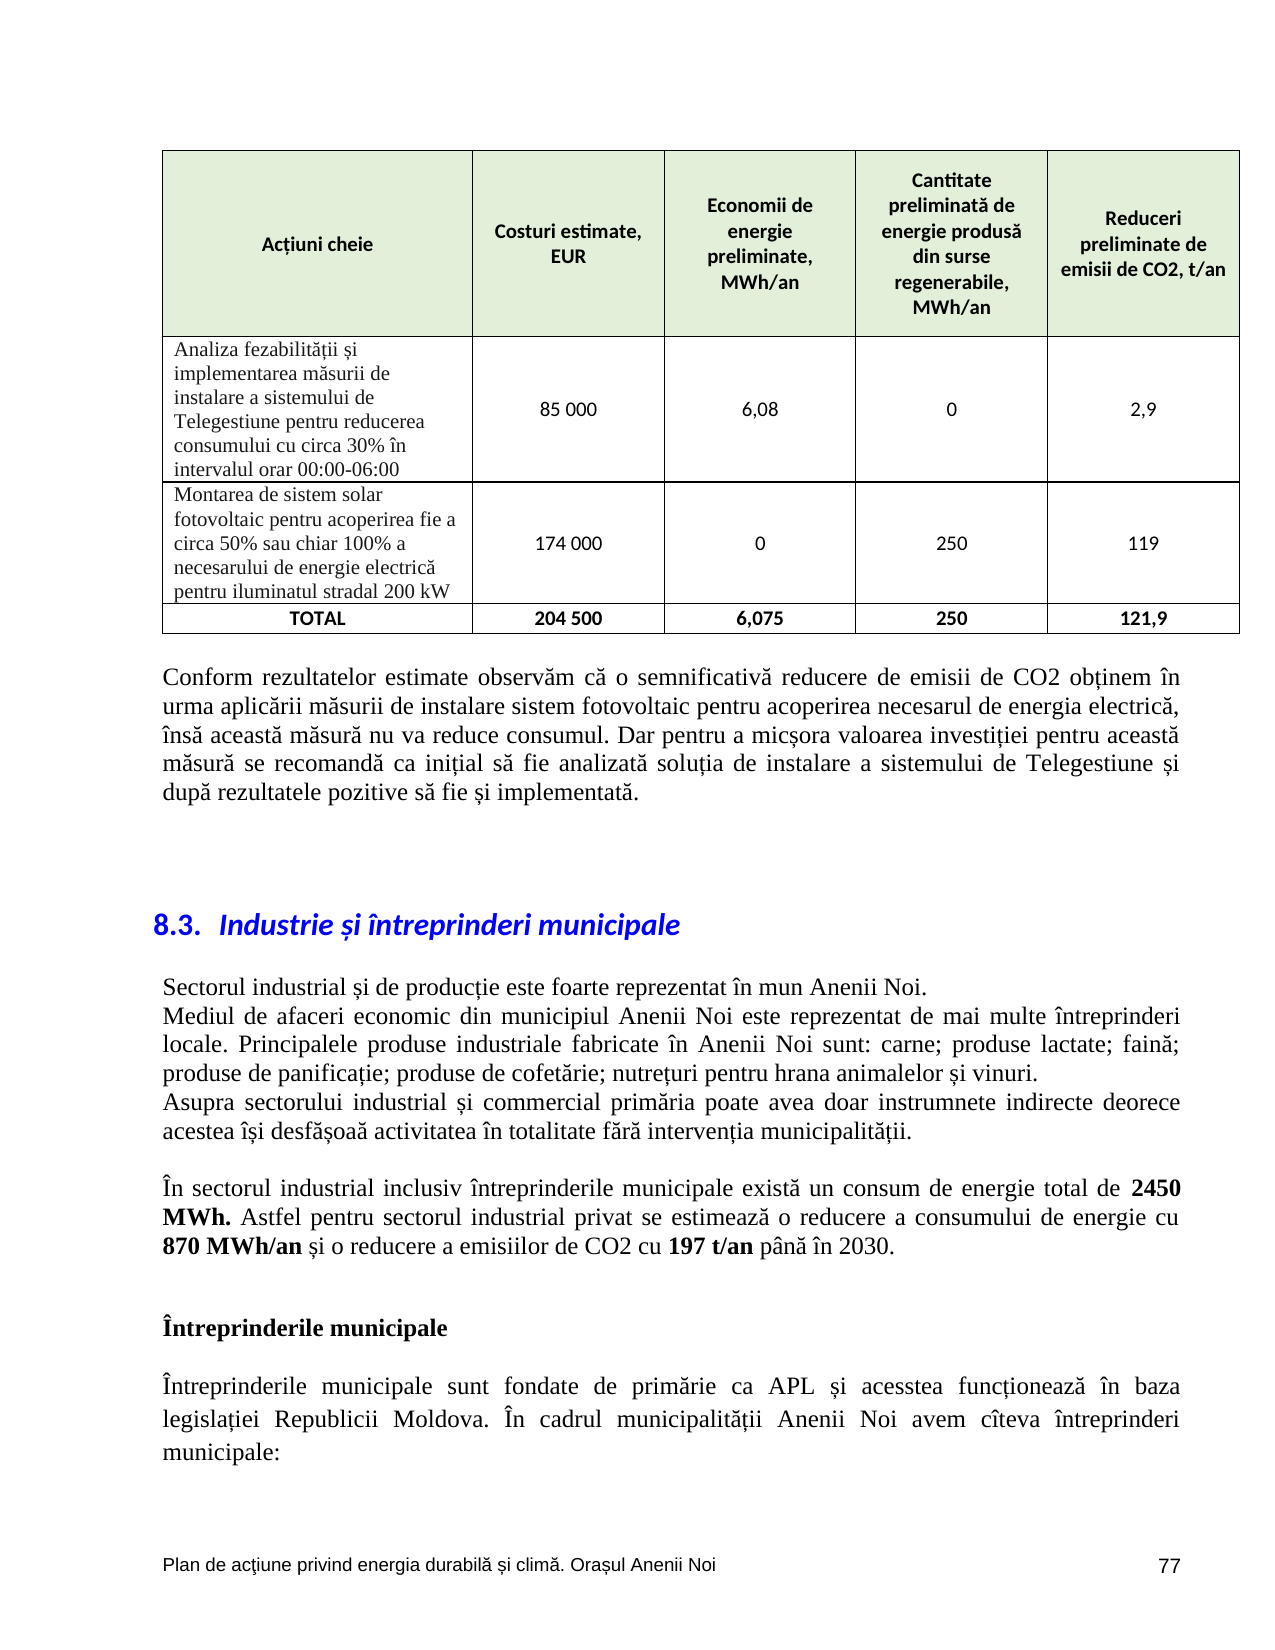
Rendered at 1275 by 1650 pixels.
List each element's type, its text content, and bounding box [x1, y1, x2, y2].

table_cell 174 000 [473, 483, 664, 603]
table_cell 6,075 [665, 604, 855, 632]
table_cell 2,9 [1048, 337, 1239, 481]
table_cell 119 [1048, 483, 1239, 603]
subtitle Industrie și întreprinderi municipale [153, 905, 1181, 943]
table_cell 250 [856, 604, 1047, 632]
table_cell 85 000 [473, 337, 664, 481]
table_cell 250 [856, 483, 1047, 603]
text În sectorul industrial inclusiv întreprinderile municipale există un consum de energie total de 2450 MWh. Astfel pentru sectorul industrial privat se estimează o reducere a consumului de energie cu 870 MWh/an și o reducere a emisiilor de CO2 cu 197 t/an până în 2030. [162, 1173, 1181, 1259]
table_cell 0 [856, 337, 1047, 481]
text Conform rezultatelor estimate observăm că o semnificativă reducere de emisii de CO2 obținem în urma aplicării măsurii de instalare sistem fotovoltaic pentru acoperirea necesarul de energia electrică, însă această măsură nu va reduce consumul. Dar pentru a micșora valoarea investiției pentru această măsură se recomandă ca inițial să fie analizată soluția de instalare a sistemului de Telegestiune și după rezultatele pozitive să fie și implementată. [162, 662, 1181, 806]
table_header Cantitate preliminată de energie produsă din surse regenerabile, MWh/an [856, 151, 1047, 336]
table_header Acțiuni cheie [163, 151, 472, 336]
table_cell Montarea de sistem solar fotovoltaic pentru acoperirea fie a circa 50% sau chiar 100% a necesarului de energie electrică pentru iluminatul stradal 200 kW [163, 483, 472, 603]
table_cell Analiza fezabilității și implementarea măsurii de instalare a sistemului de Telegestiune pentru reducerea consumului cu circa 30% în intervalul orar 00:00-06:00 [163, 337, 472, 481]
table_header Costuri estimate, EUR [473, 151, 664, 336]
text Asupra sectorului industrial și commercial primăria poate avea doar instrumnete indirecte deorece acestea își desfășoaă activitatea în totalitate fără intervenția municipalității. [162, 1087, 1181, 1144]
text Mediul de afaceri economic din municipiul Anenii Noi este reprezentat de mai multe întreprinderi locale. Principalele produse industriale fabricate în Anenii Noi sunt: carne; produse lactate; faină; produse de panificație; produse de cofetărie; nutrețuri pentru hrana animalelor și vinuri. [162, 1001, 1181, 1087]
table_header Reduceri preliminate de emisii de CO2, t/an [1048, 151, 1239, 336]
table_header Economii de energie preliminate, MWh/an [665, 151, 855, 336]
table_cell 121,9 [1048, 604, 1239, 632]
text Sectorul industrial și de producție este foarte reprezentat în mun Anenii Noi. [162, 972, 1181, 1001]
table_cell 204 500 [473, 604, 664, 632]
table_cell 0 [665, 483, 855, 603]
text Întreprinderile municipale sunt fondate de primărie ca APL și acesstea funcționează în baza legislației Republicii Moldova. În cadrul municipalității Anenii Noi avem cîteva întreprinderi municipale: [162, 1371, 1181, 1466]
table_cell TOTAL [163, 604, 472, 632]
table_cell 6,08 [665, 337, 855, 481]
text Întreprinderile municipale [162, 1313, 1181, 1342]
